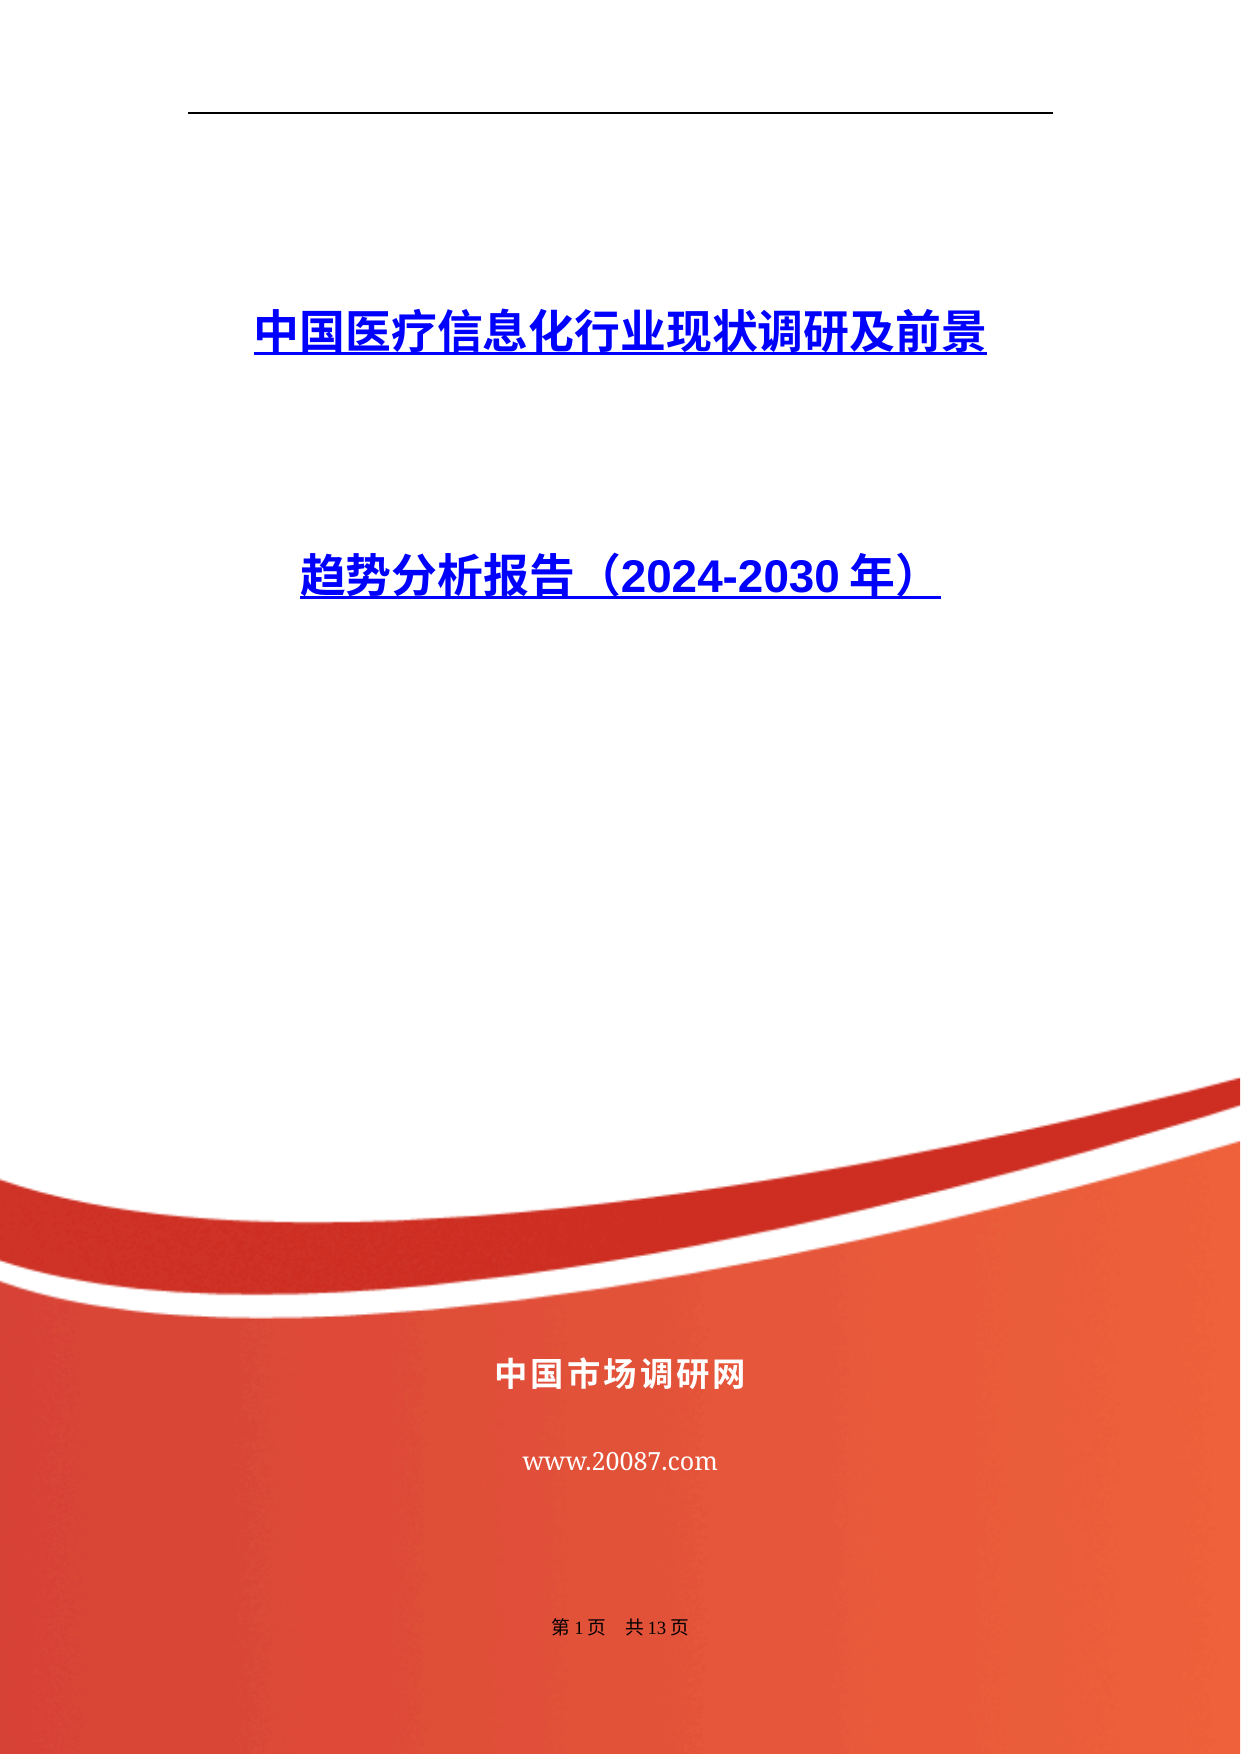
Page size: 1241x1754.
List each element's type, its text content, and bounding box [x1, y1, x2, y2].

table_header 中国医疗信息化行业现状调研及前景趋势分析报告（2024-2030年） [188, 207, 1053, 773]
text www.20087.com [187, 1428, 1053, 1493]
subtitle 中国市场调研网 [187, 1339, 1053, 1404]
picture [0, 1006, 1241, 1754]
